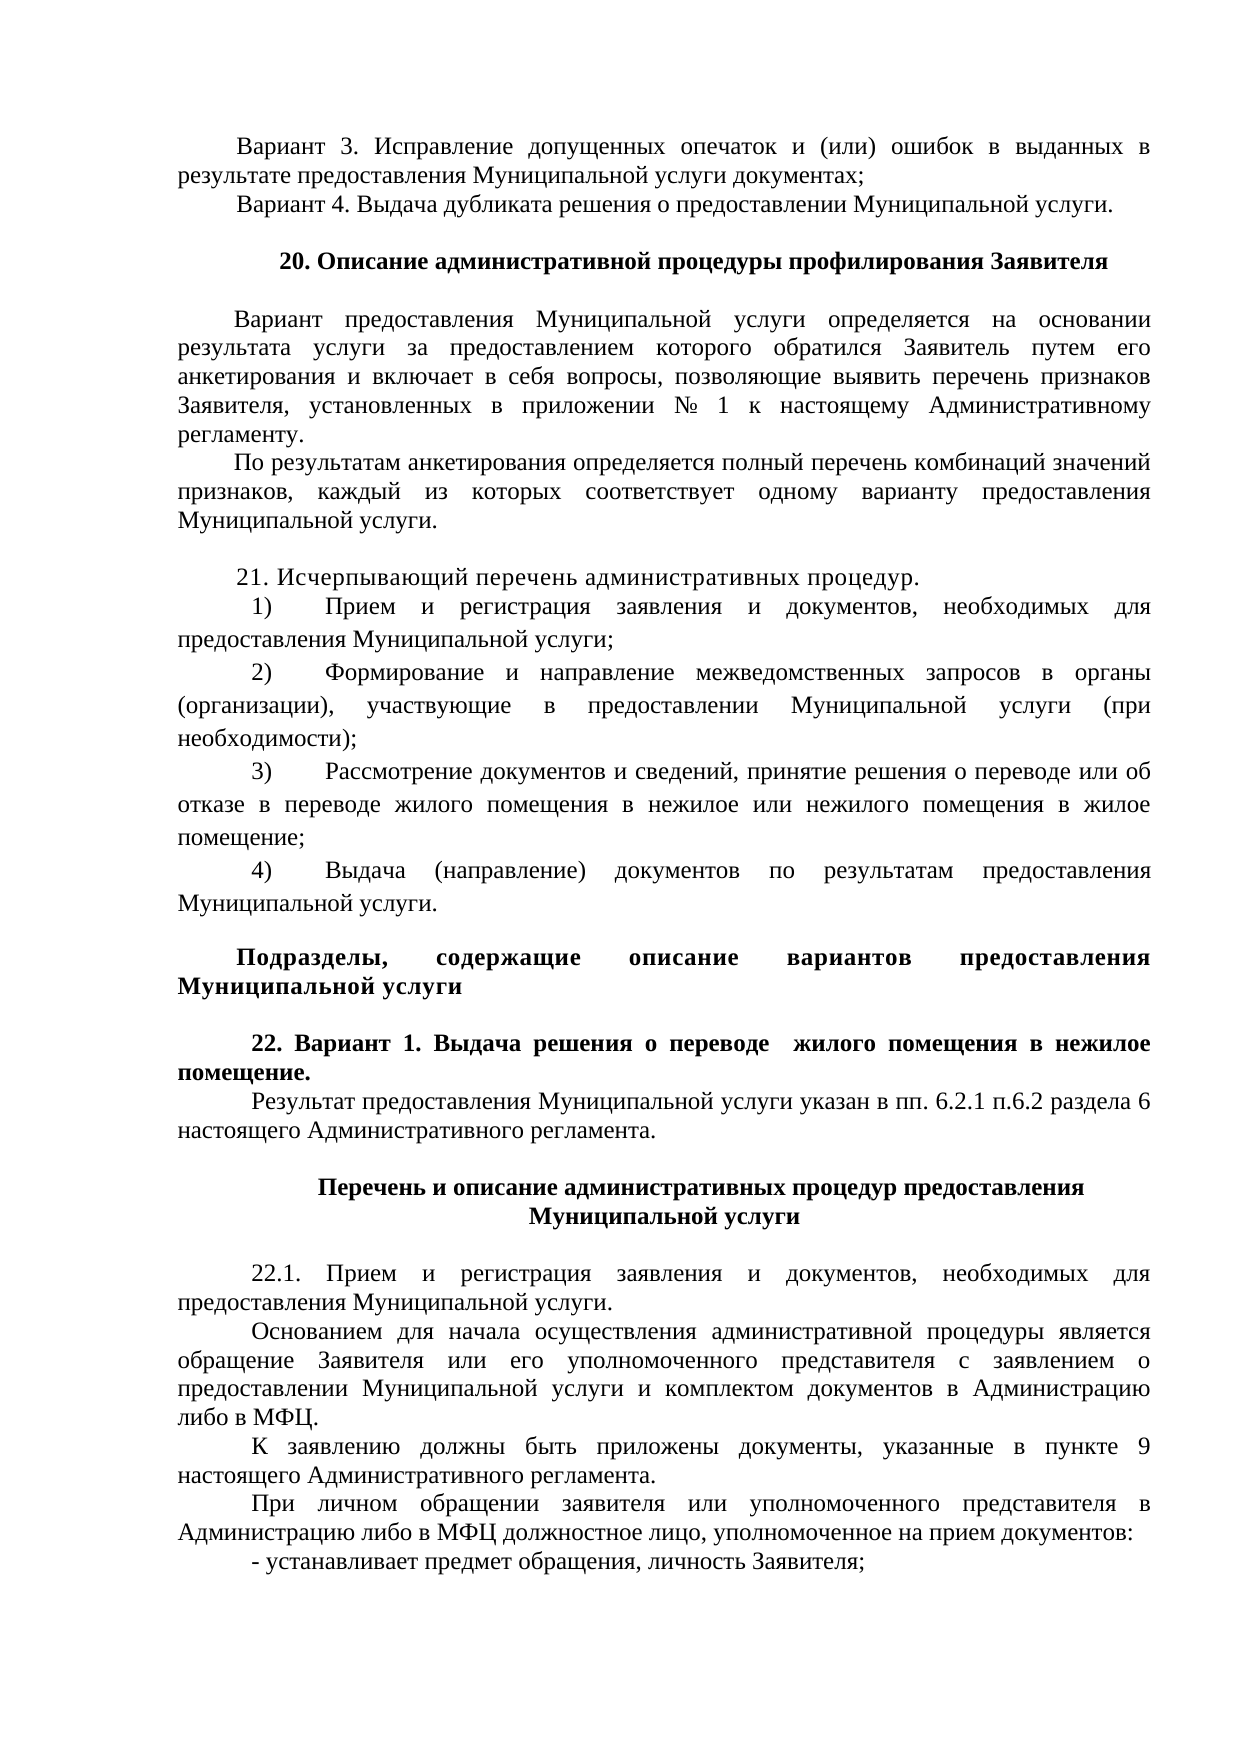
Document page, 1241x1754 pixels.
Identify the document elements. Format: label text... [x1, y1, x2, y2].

list 20. Описание административной процедуры профилирования Заявителя [177, 246, 1152, 275]
text 22. Вариант 1. Выдача решения о переводе жилого помещения в нежилое помещение. [177, 1028, 1152, 1086]
text Вариант предоставления Муниципальной услуги определяется на основании результата услуги за предоставлением которого обратился Заявитель путем его анкетирования и включает в себя вопросы, позволяющие выявить перечень признаков Заявителя, установленных в приложении № 1 к настоящему Административному регламенту. [177, 304, 1152, 447]
list Рассмотрение документов и сведений, принятие решения о переводе или об отказе в переводе жилого помещения в нежилое или нежилого помещения в жилое помещение; [177, 756, 1152, 851]
text При личном обращении заявителя или уполномоченного представителя в Администрацию либо в МФЦ должностное лицо, уполномоченное на прием документов: [177, 1488, 1152, 1546]
list Прием и регистрация заявления и документов, необходимых для предоставления Муниципальной услуги; [177, 591, 1152, 653]
list Выдача (направление) документов по результатам предоставления Муниципальной услуги. [177, 855, 1152, 917]
text 21. Исчерпывающий перечень административных процедур. [236, 562, 1152, 591]
list Вариант 3. Исправление допущенных опечаток и (или) ошибок в выданных в результате предоставления Муниципальной услуги документах; [177, 131, 1152, 189]
list Вариант 4. Выдача дубликата решения о предоставлении Муниципальной услуги. [177, 189, 1152, 217]
text По результатам анкетирования определяется полный перечень комбинаций значений признаков, каждый из которых соответствует одному варианту предоставления Муниципальной услуги. [177, 447, 1152, 534]
text - устанавливает предмет обращения, личность Заявителя; [177, 1546, 1152, 1575]
text Подразделы, содержащие описание вариантов предоставления Муниципальной услуги [177, 942, 1152, 1000]
text Результат предоставления Муниципальной услуги указан в пп. 6.2.1 п.6.2 раздела 6 настоящего Административного регламента. [177, 1086, 1152, 1143]
text Перечень и описание административных процедур предоставления Муниципальной услуги [177, 1172, 1152, 1230]
text Основанием для начала осуществления административной процедуры является обращение Заявителя или его уполномоченного представителя с заявлением о предоставлении Муниципальной услуги и комплектом документов в Администрацию либо в МФЦ. [177, 1316, 1152, 1431]
text К заявлению должны быть приложены документы, указанные в пункте 9 настоящего Административного регламента. [177, 1431, 1152, 1488]
list Формирование и направление межведомственных запросов в органы (организации), участвующие в предоставлении Муниципальной услуги (при необходимости); [177, 657, 1152, 752]
text 22.1. Прием и регистрация заявления и документов, необходимых для предоставления Муниципальной услуги. [177, 1258, 1152, 1316]
